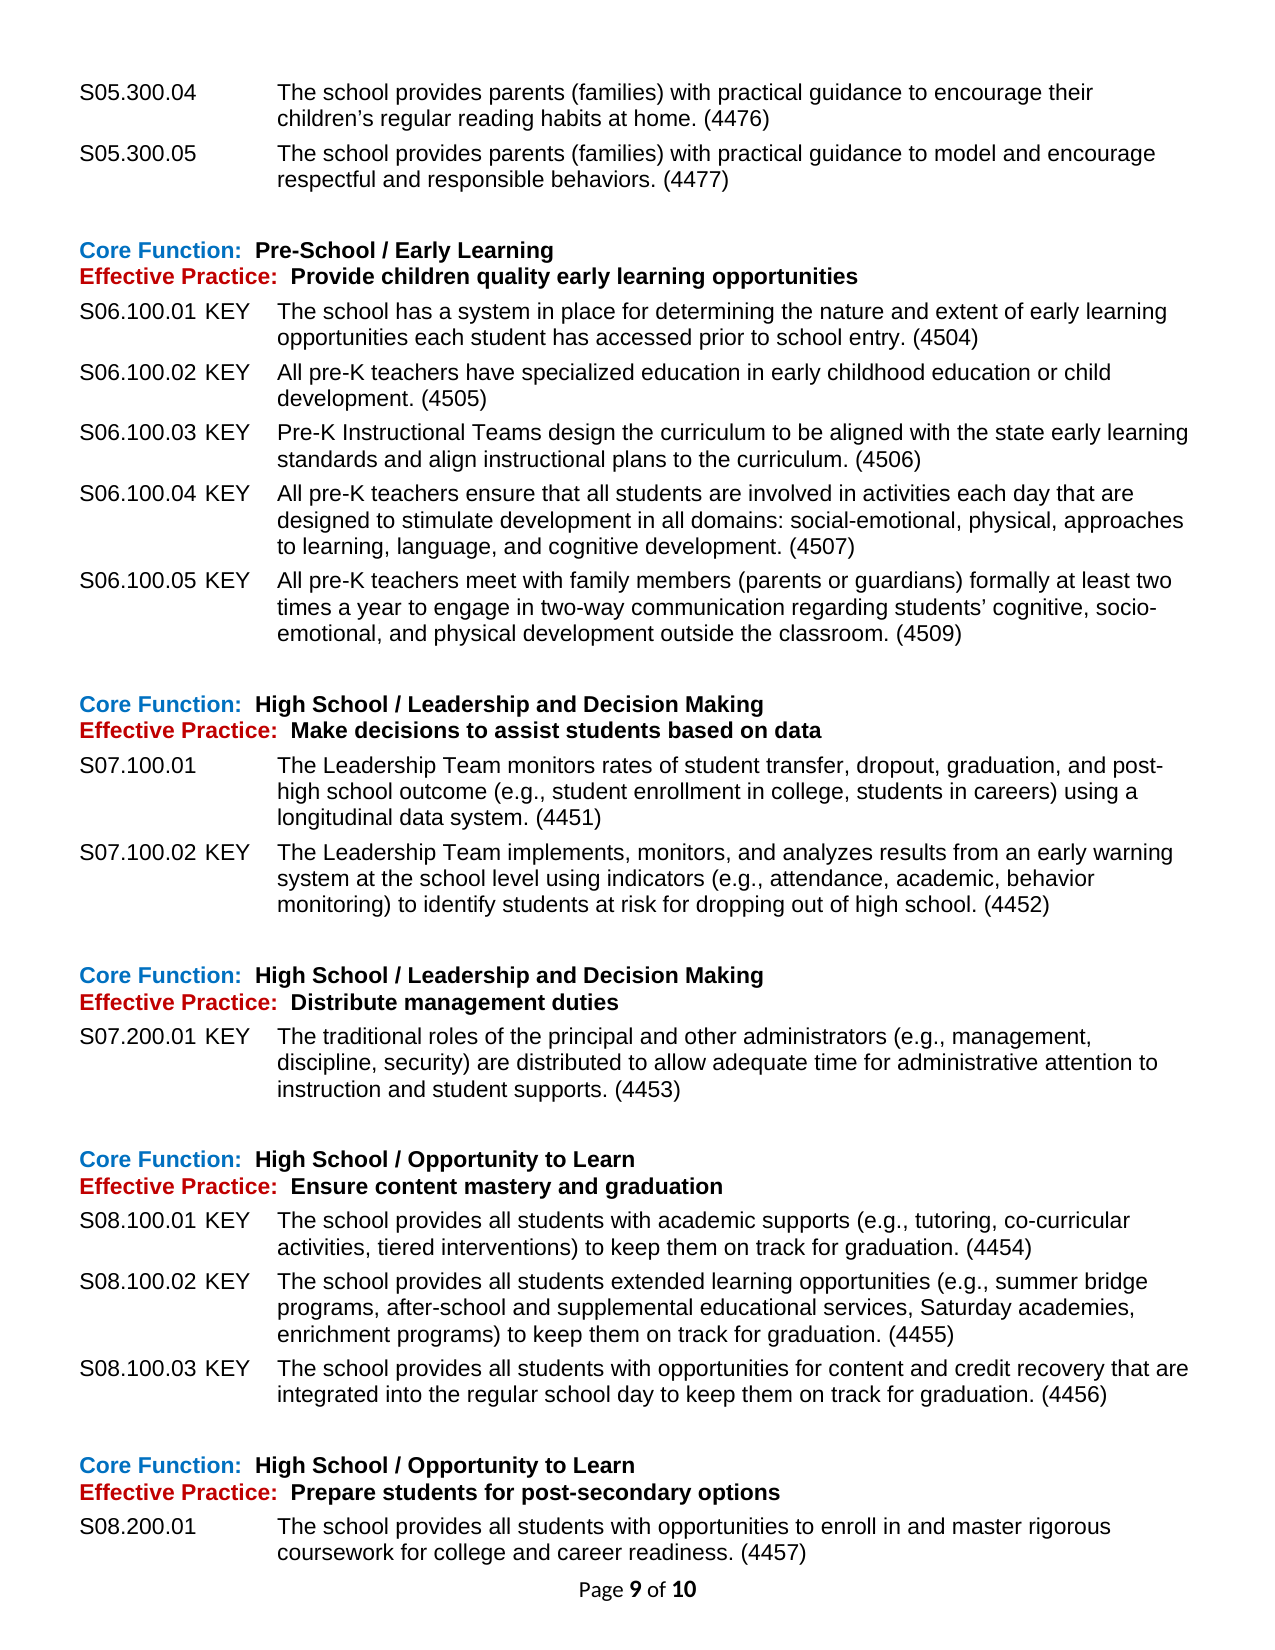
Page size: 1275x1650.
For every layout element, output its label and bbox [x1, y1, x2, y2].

table_cell [75, 75, 1205, 1570]
